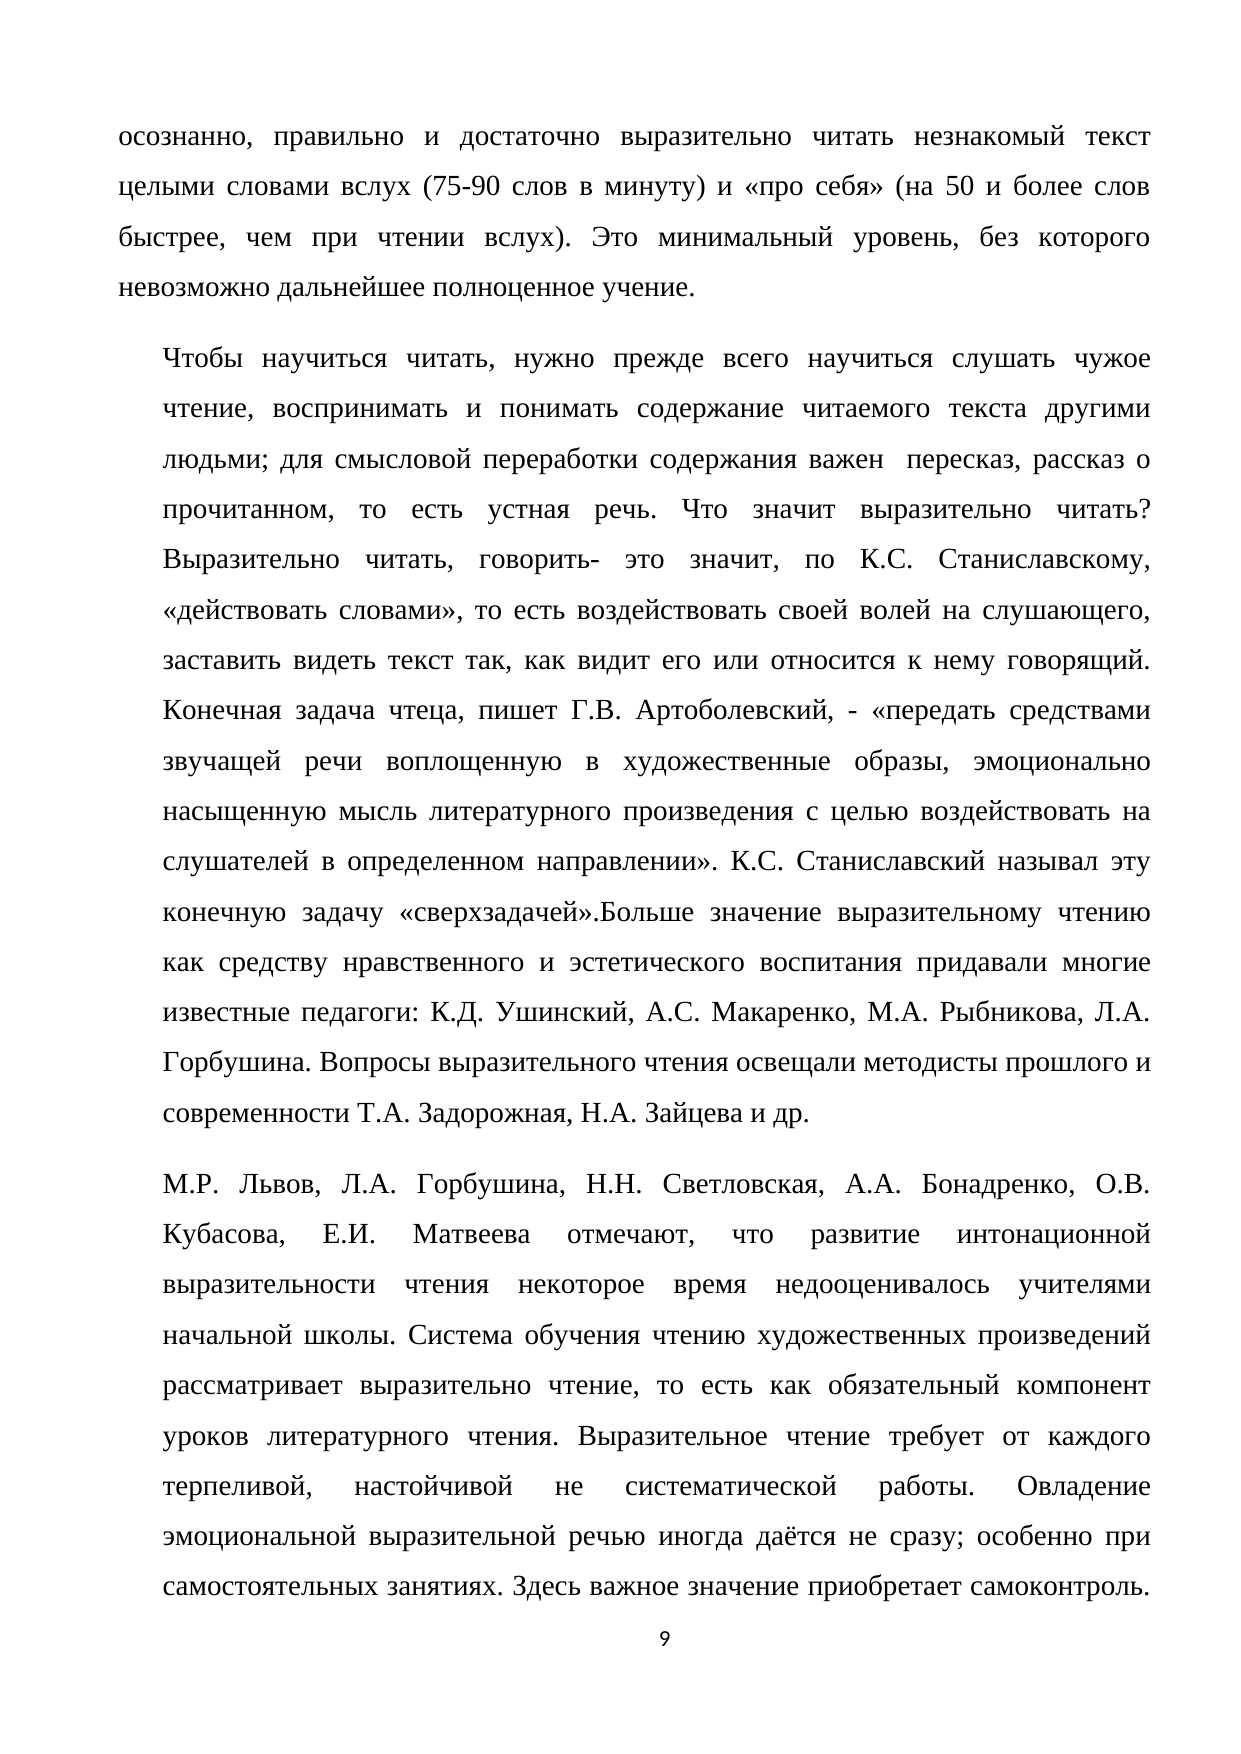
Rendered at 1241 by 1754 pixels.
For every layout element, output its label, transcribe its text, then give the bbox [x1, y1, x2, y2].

text Чтобы научиться читать, нужно прежде всего научиться слушать чужое чтение, воспринимать и понимать содержание читаемого текста другими людьми; для смысловой переработки содержания важен пересказ, рассказ о прочитанном, то есть устная речь. Что значит выразительно читать? Выразительно читать, говорить- это значит, по К.С. Станиславскому, «действовать словами», то есть воздействовать своей волей на слушающего, заставить видеть текст так, как видит его или относится к нему говорящий. Конечная задача чтеца, пишет Г.В. Артоболевский, - «передать средствами звучащей речи воплощенную в художественные образы, эмоционально насыщенную мысль литературного произведения с целью воздействовать на слушателей в определенном направлении». К.С. Станиславский называл эту конечную задачу «сверхзадачей».Больше значение выразительному чтению как средству нравственного и эстетического воспитания придавали многие известные педагоги: К.Д. Ушинский, А.С. Макаренко, М.А. Рыбникова, Л.А. Горбушина. Вопросы выразительного чтения освещали методисты прошлого и современности Т.А. Задорожная, Н.А. Зайцева и др. [162, 340, 1152, 1128]
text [118, 118, 1152, 303]
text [162, 1166, 1152, 1602]
